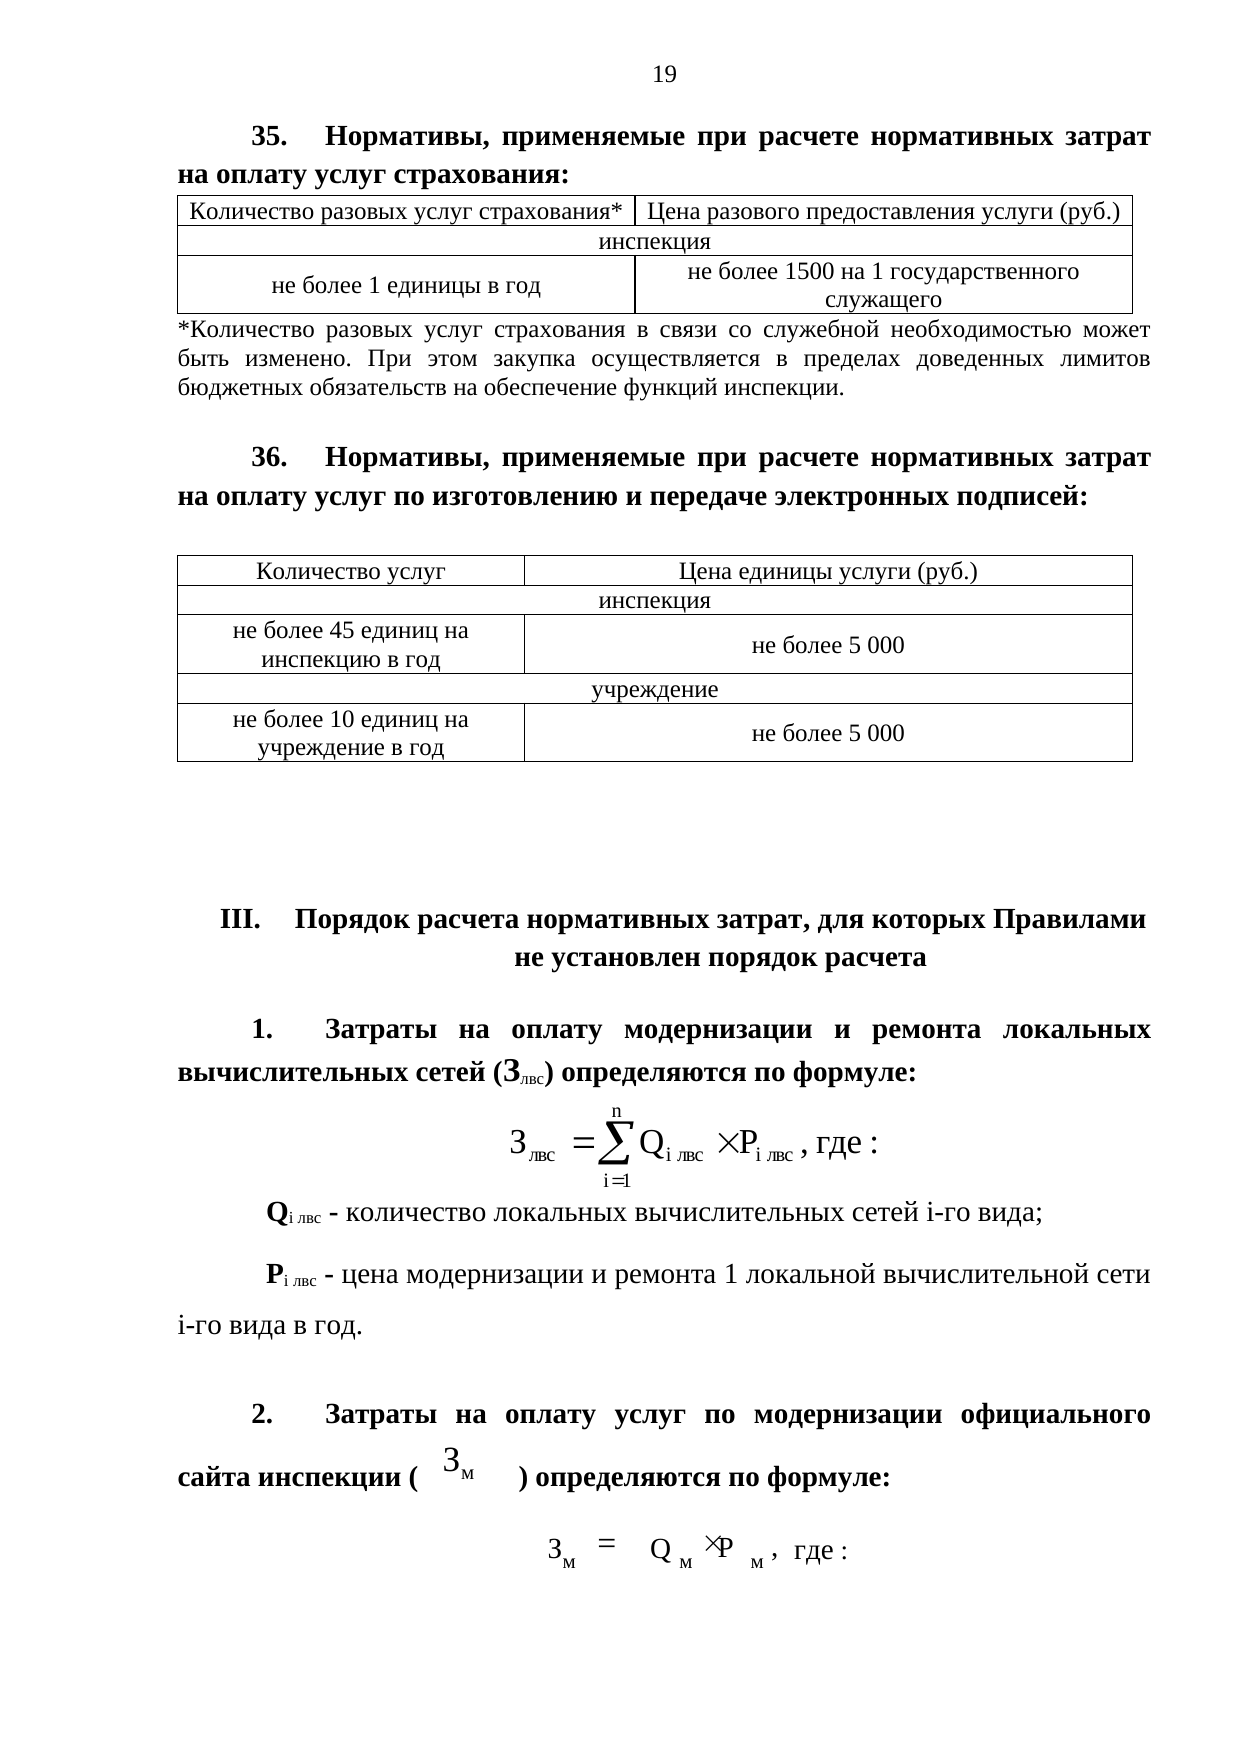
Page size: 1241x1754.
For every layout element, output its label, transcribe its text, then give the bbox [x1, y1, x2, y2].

table_header Количество услуг [178, 556, 524, 584]
table_cell не более 45 единиц на инспекцию в год [178, 615, 524, 673]
table_cell не более 1500 на 1 государственного служащего [636, 256, 1132, 313]
table_cell не более 5 000 [525, 704, 1132, 761]
list Нормативы, применяемые при расчете нормативных затрат на оплату услуг по изготовлению и передаче электронных подписей: [177, 439, 1152, 511]
table_cell не более 1 единицы в год [178, 256, 634, 313]
table_header Цена разового предоставления услуги (руб.) [636, 196, 1132, 225]
list Затраты на оплату модернизации и ремонта локальных вычислительных сетей (Злвс) определяются по формуле: [177, 1011, 1152, 1089]
list Затраты на оплату услуг по модернизации официального сайта инспекции () определяются по формуле: [177, 1396, 1152, 1492]
text Qi лвс - количество локальных вычислительных сетей i-го вида; [266, 1194, 1152, 1227]
table_cell инспекция [178, 226, 1132, 255]
text *Количество разовых услуг страхования в связи со служебной необходимостью может быть изменено. При этом закупка осуществляется в пределах доведенных лимитов бюджетных обязательств на обеспечение функций инспекции. [177, 314, 1152, 401]
text Pi лвс - цена модернизации и ремонта 1 локальной вычислительной сети i-го вида в год. [177, 1257, 1152, 1341]
table_cell не более 10 единиц на учреждение в год [178, 704, 524, 761]
table_header Цена единицы услуги (руб.) [525, 556, 1132, 584]
table_cell не более 5 000 [525, 615, 1132, 673]
table_header Количество разовых услуг страхования* [178, 196, 634, 225]
table_cell инспекция [178, 586, 1132, 614]
list Порядок расчета нормативных затрат, для которых Правилами не установлен порядок расчета [214, 901, 1152, 973]
table_cell учреждение [178, 674, 1132, 703]
list Нормативы, применяемые при расчете нормативных затрат на оплату услуг страхования: [177, 118, 1152, 190]
